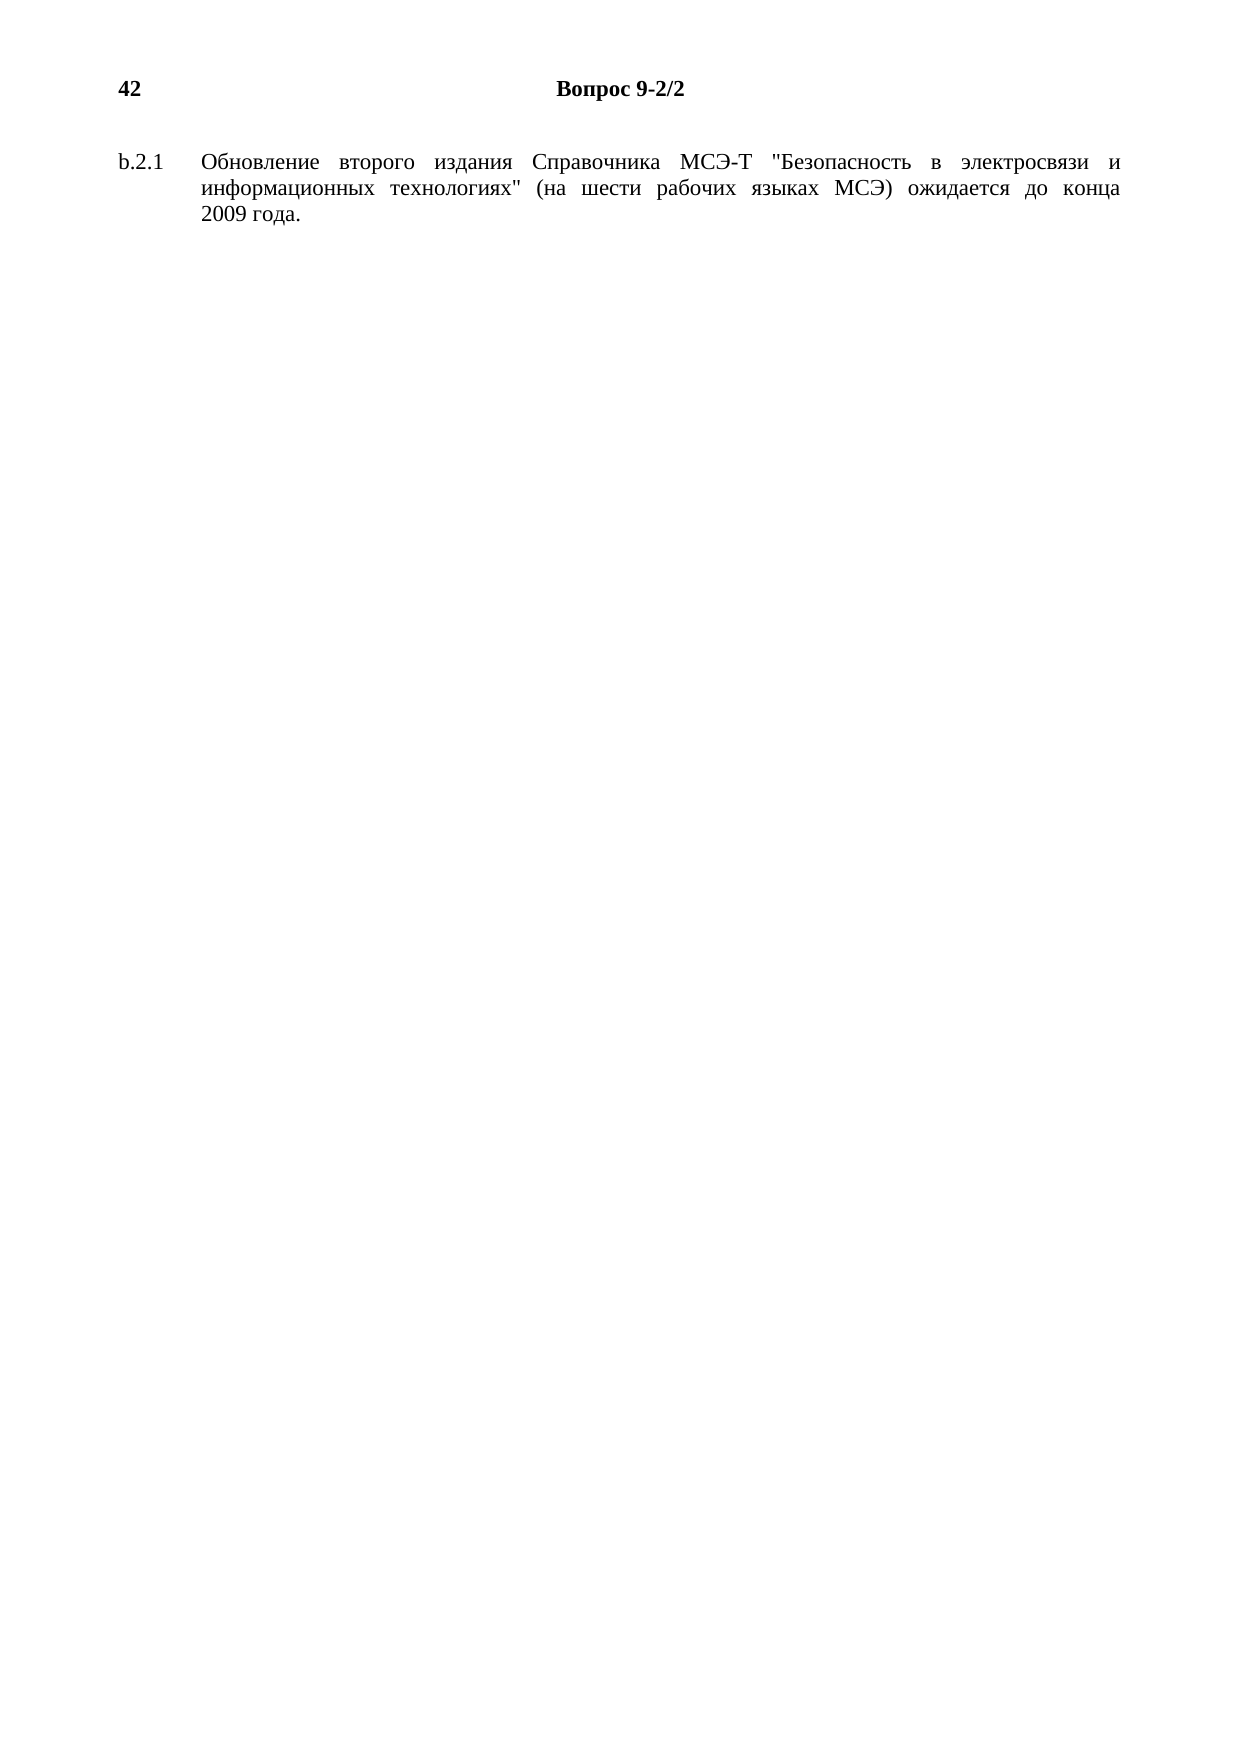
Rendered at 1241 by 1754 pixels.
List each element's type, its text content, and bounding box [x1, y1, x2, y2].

text b.2.1 Обновление второго издания Справочника МСЭ-T "Безопасность в электросвязи и информационных технологиях" (на шести рабочих языках МСЭ) ожидается до конца 2009 года. [118, 148, 1122, 227]
